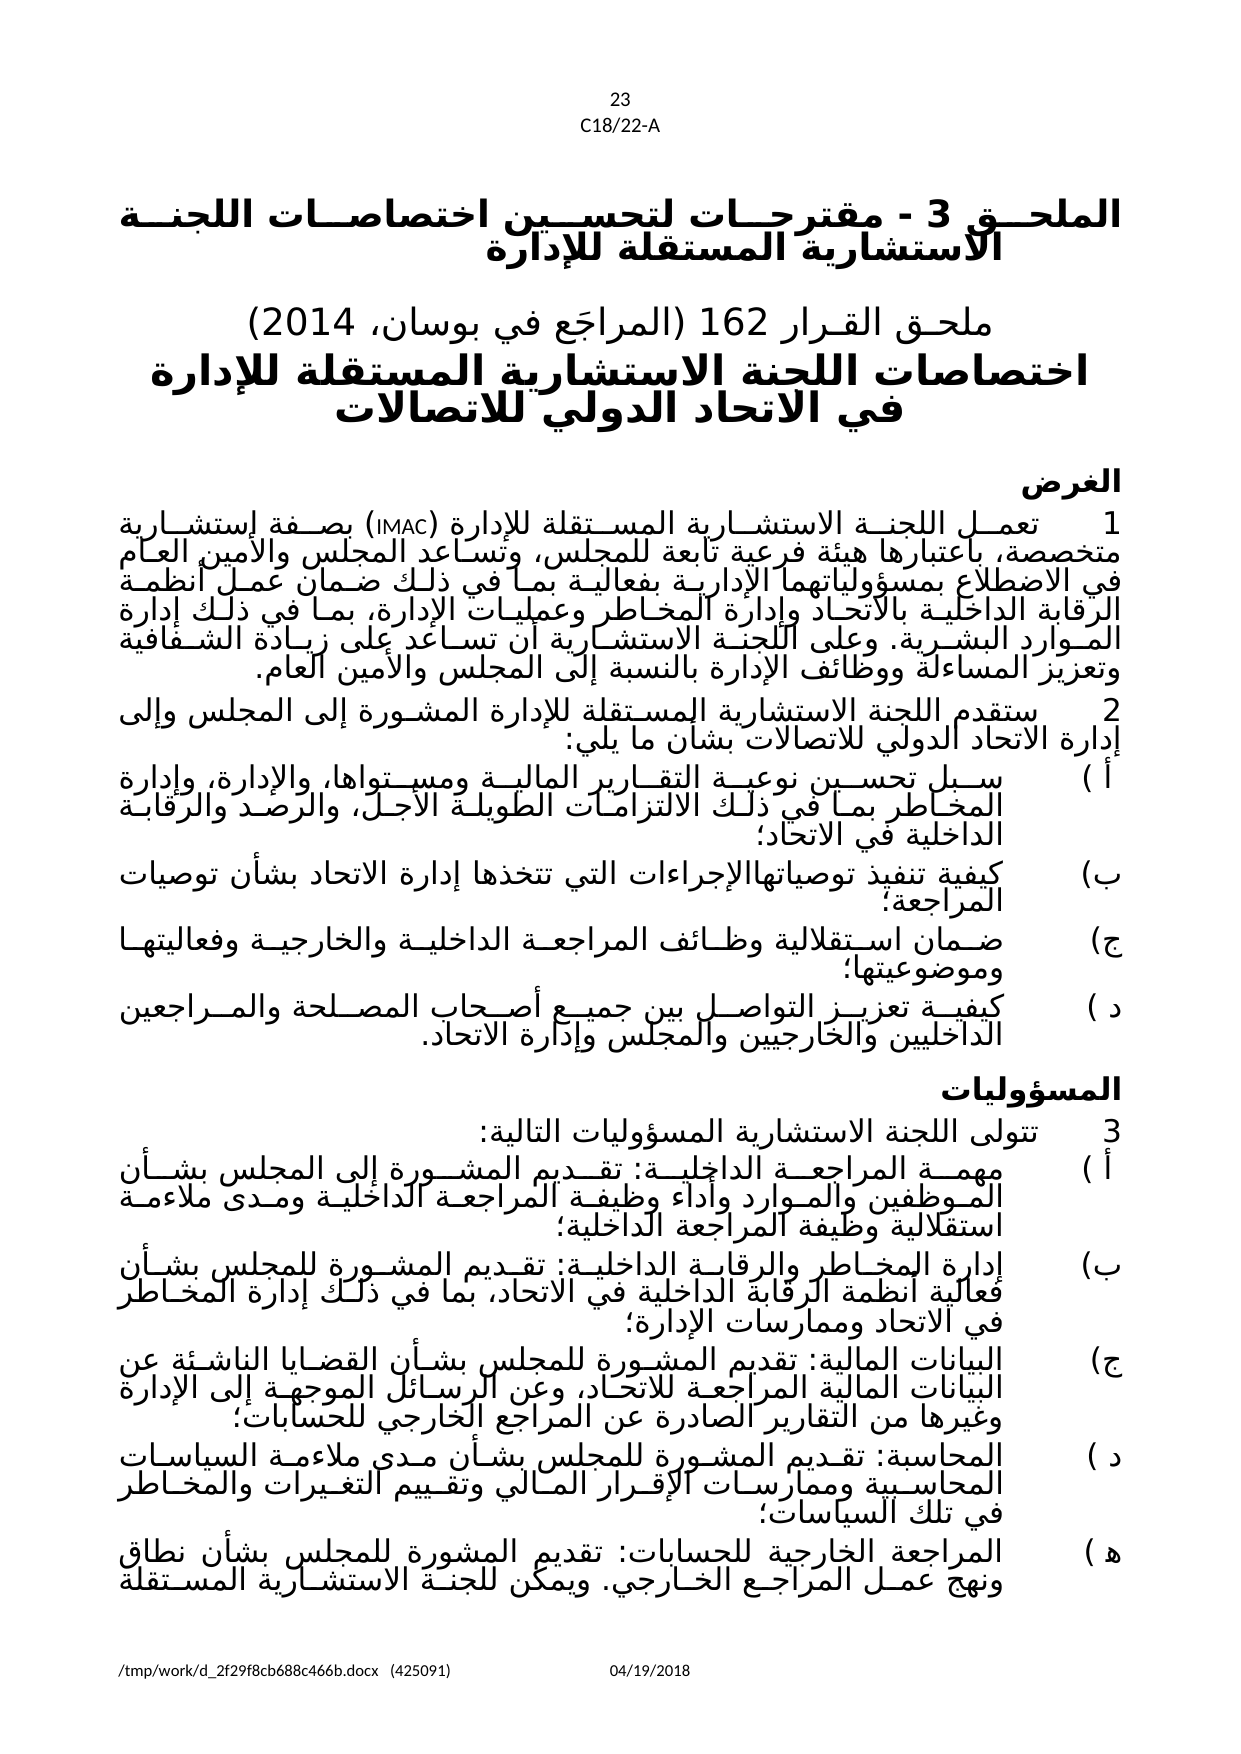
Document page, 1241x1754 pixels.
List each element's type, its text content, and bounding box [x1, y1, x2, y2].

text ب) إدارة المخاطر والرقابة الداخلية: تقديم المشورة للمجلس بشأن فعالية أنظمة الرقابة الداخلية في الاتحاد، بما في ذلك إدارة المخاطر في الاتحاد وممارسات الإدارة؛ [118, 1252, 1122, 1339]
text ملحـق القـرار 162 (المراجَع في بوسان، 2014) [616, 307, 866, 342]
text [118, 1539, 1122, 1597]
subtitle الملحق 3 - مقترحات لتحسين اختصاصات اللجنة الاستشارية المستقلة للإدارة [118, 200, 1122, 269]
subtitle المسؤوليات [1040, 1077, 1122, 1106]
text د ) المحاسبة: تقديم المشورة للمجلس بشأن مدى ملاءمة السياسات المحاسبية وممارسات الإقرار المالي وتقييم التغيرات والمخاطر في تلك السياسات؛ [118, 1443, 1122, 1531]
subtitle المسؤوليات [118, 1077, 1103, 1106]
text 1 تعمل اللجنة الاستشارية المستقلة للإدارة (IMAC) بصفة استشارية متخصصة، باعتبارها هيئة فرعية تابعة للمجلس، وتساعد المجلس والأمين العام في الاضطلاع بمسؤولياتهما الإدارية بفعالية بما في ذلك ضمان عمل أنظمة الرقابة الداخلية بالاتحاد وإدارة المخاطر وعمليات الإدارة، بما في ذلك إدارة الموارد البشرية. وعلى اللجنة الاستشارية أن تساعد على زيادة الشفافية وتعزيز المساءلة ووظائف الإدارة بالنسبة إلى المجلس والأمين العام. [118, 511, 1122, 686]
title اختصاصات اللجنة الاستشارية المستقلة للإدارة في الاتحاد الدولي للاتصالات [118, 354, 1122, 432]
subtitle الغرض [118, 469, 1103, 499]
subtitle الغرض [1070, 469, 1122, 499]
text 3 تتولى اللجنة الاستشارية المسؤوليات التالية: [118, 1119, 710, 1148]
text أ ) مهمة المراجعة الداخلية: تقديم المشورة إلى المجلس بشأن الموظفين والموارد وأداء وظيفة المراجعة الداخلية ومدى ملاءمة استقلالية وظيفة المراجعة الداخلية؛ [118, 1156, 1122, 1243]
text 3 تتولى اللجنة الاستشارية المسؤوليات التالية: [653, 1119, 1122, 1148]
text ج) البيانات المالية: تقديم المشورة للمجلس بشأن القضايا الناشئة عن البيانات المالية المراجعة للاتحاد، وعن الرسائل الموجهة إلى الإدارة وغيرها من التقارير الصادرة عن المراجع الخارجي للحسابات؛ [118, 1348, 1122, 1435]
text 2 ستقدم اللجنة الاستشارية المستقلة للإدارة المشورة إلى المجلس وإلى إدارة الاتحاد الدولي للاتصالات بشأن ما يلي: [118, 698, 1122, 757]
text د ) كيفية تعزيز التواصل بين جميع أصحاب المصلحة والمراجعين الداخليين والخارجيين والمجلس وإدارة الاتحاد. [118, 994, 1122, 1052]
text ب) ؛ [118, 861, 1122, 919]
text ملحـق القـرار 162 (المراجَع في بوسان، 2014) [915, 307, 1122, 342]
text ملحـق القـرار 162 (المراجَع في بوسان، 2014) [118, 307, 654, 342]
text ج) ضمان استقلالية وظائف المراجعة الداخلية والخارجية وفعاليتها وموضوعيتها؛ [118, 927, 1122, 986]
text ملحـق القـرار 162 (المراجَع في بوسان، 2014) [819, 307, 966, 342]
text أ ) سبل تحسين نوعية التقارير المالية ومستواها، والإدارة، وإدارة المخاطر بما في ذلك الالتزامات الطويلة الأجل، والرصد والرقابة الداخلية في الاتحاد؛ [118, 765, 1122, 852]
